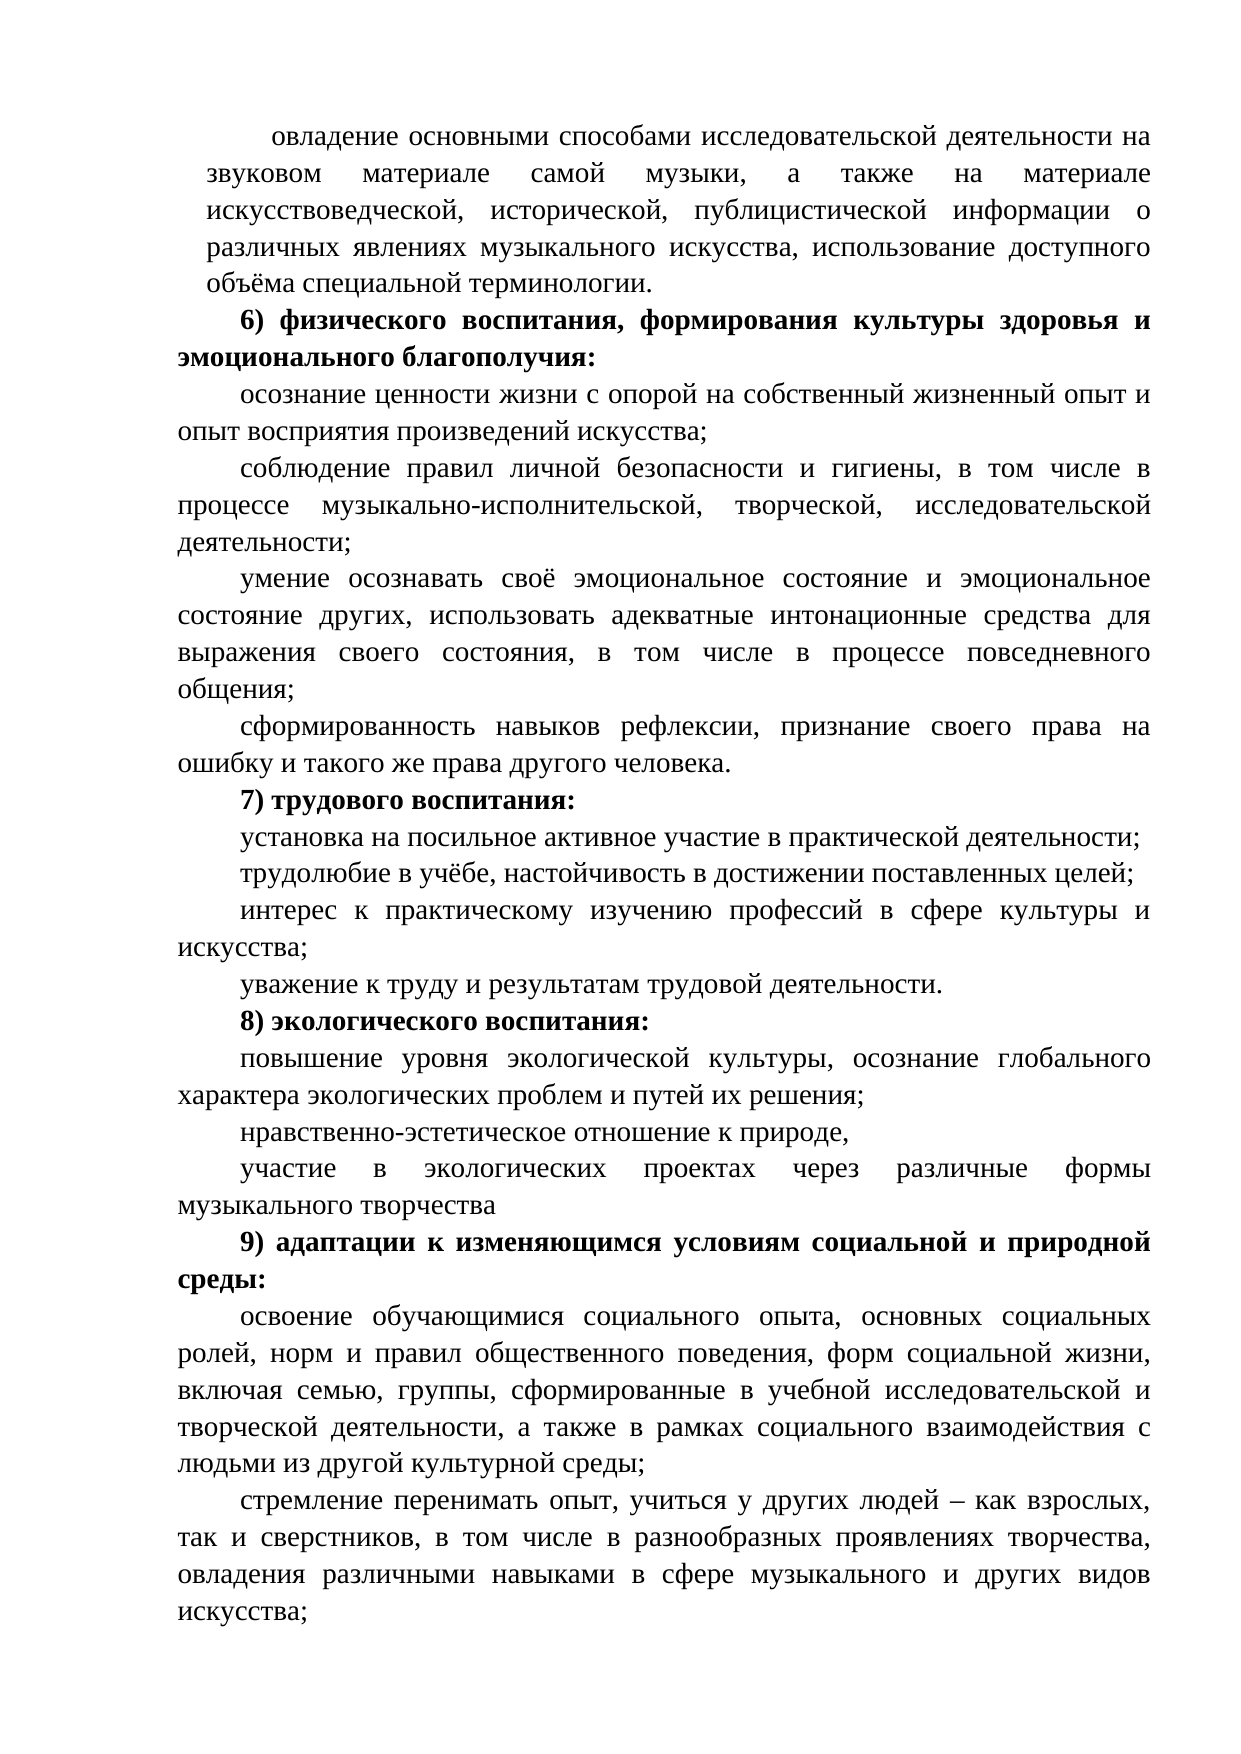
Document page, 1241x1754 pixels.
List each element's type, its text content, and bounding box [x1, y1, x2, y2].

text соблюдение правил личной безопасности и гигиены, в том числе в процессе музыкально-исполнительской, творческой, исследовательской деятельности; [177, 450, 1152, 557]
text интерес к практическому изучению профессий в сфере культуры и искусства; [177, 892, 1152, 963]
text трудолюбие в учёбе, настойчивость в достижении поставленных целей; [177, 856, 1152, 889]
text 6) физического воспитания, формирования культуры здоровья и эмоционального благополучия: [177, 302, 1152, 373]
text овладение основными способами исследовательской деятельности на звуковом материале самой музыки, а также на материале искусствоведческой, исторической, публицистической информации о различных явлениях музыкального искусства, использование доступного объёма специальной терминологии. [206, 118, 1152, 299]
text нравственно-эстетическое отношение к природе, [177, 1114, 1152, 1147]
text установка на посильное активное участие в практической деятельности; [177, 819, 1152, 852]
text умение осознавать своё эмоциональное состояние и эмоциональное состояние других, использовать адекватные интонационные средства для выражения своего состояния, в том числе в процессе повседневного общения; [177, 561, 1152, 705]
text 7) трудового воспитания: [177, 782, 1152, 815]
text стремление перенимать опыт, учиться у других людей – как взрослых, так и сверстников, в том числе в разнообразных проявлениях творчества, овладения различными навыками в сфере музыкального и других видов искусства; [177, 1482, 1152, 1627]
text осознание ценности жизни с опорой на собственный жизненный опыт и опыт восприятия произведений искусства; [177, 376, 1152, 447]
text сформированность навыков рефлексии, признание своего права на ошибку и такого же права другого человека. [177, 708, 1152, 778]
text уважение к труду и результатам трудовой деятельности. [177, 966, 1152, 1000]
text освоение обучающимися социального опыта, основных социальных ролей, норм и правил общественного поведения, форм социальной жизни, включая семью, группы, сформированные в учебной исследовательской и творческой деятельности, а также в рамках социального взаимодействия с людьми из другой культурной среды; [177, 1298, 1152, 1479]
text участие в экологических проектах через различные формы музыкального творчества [177, 1151, 1152, 1221]
text 9) адаптации к изменяющимся условиям социальной и природной среды: [177, 1224, 1152, 1295]
text повышение уровня экологической культуры, осознание глобального характера экологических проблем и путей их решения; [177, 1040, 1152, 1110]
text 8) экологического воспитания: [177, 1003, 1152, 1037]
